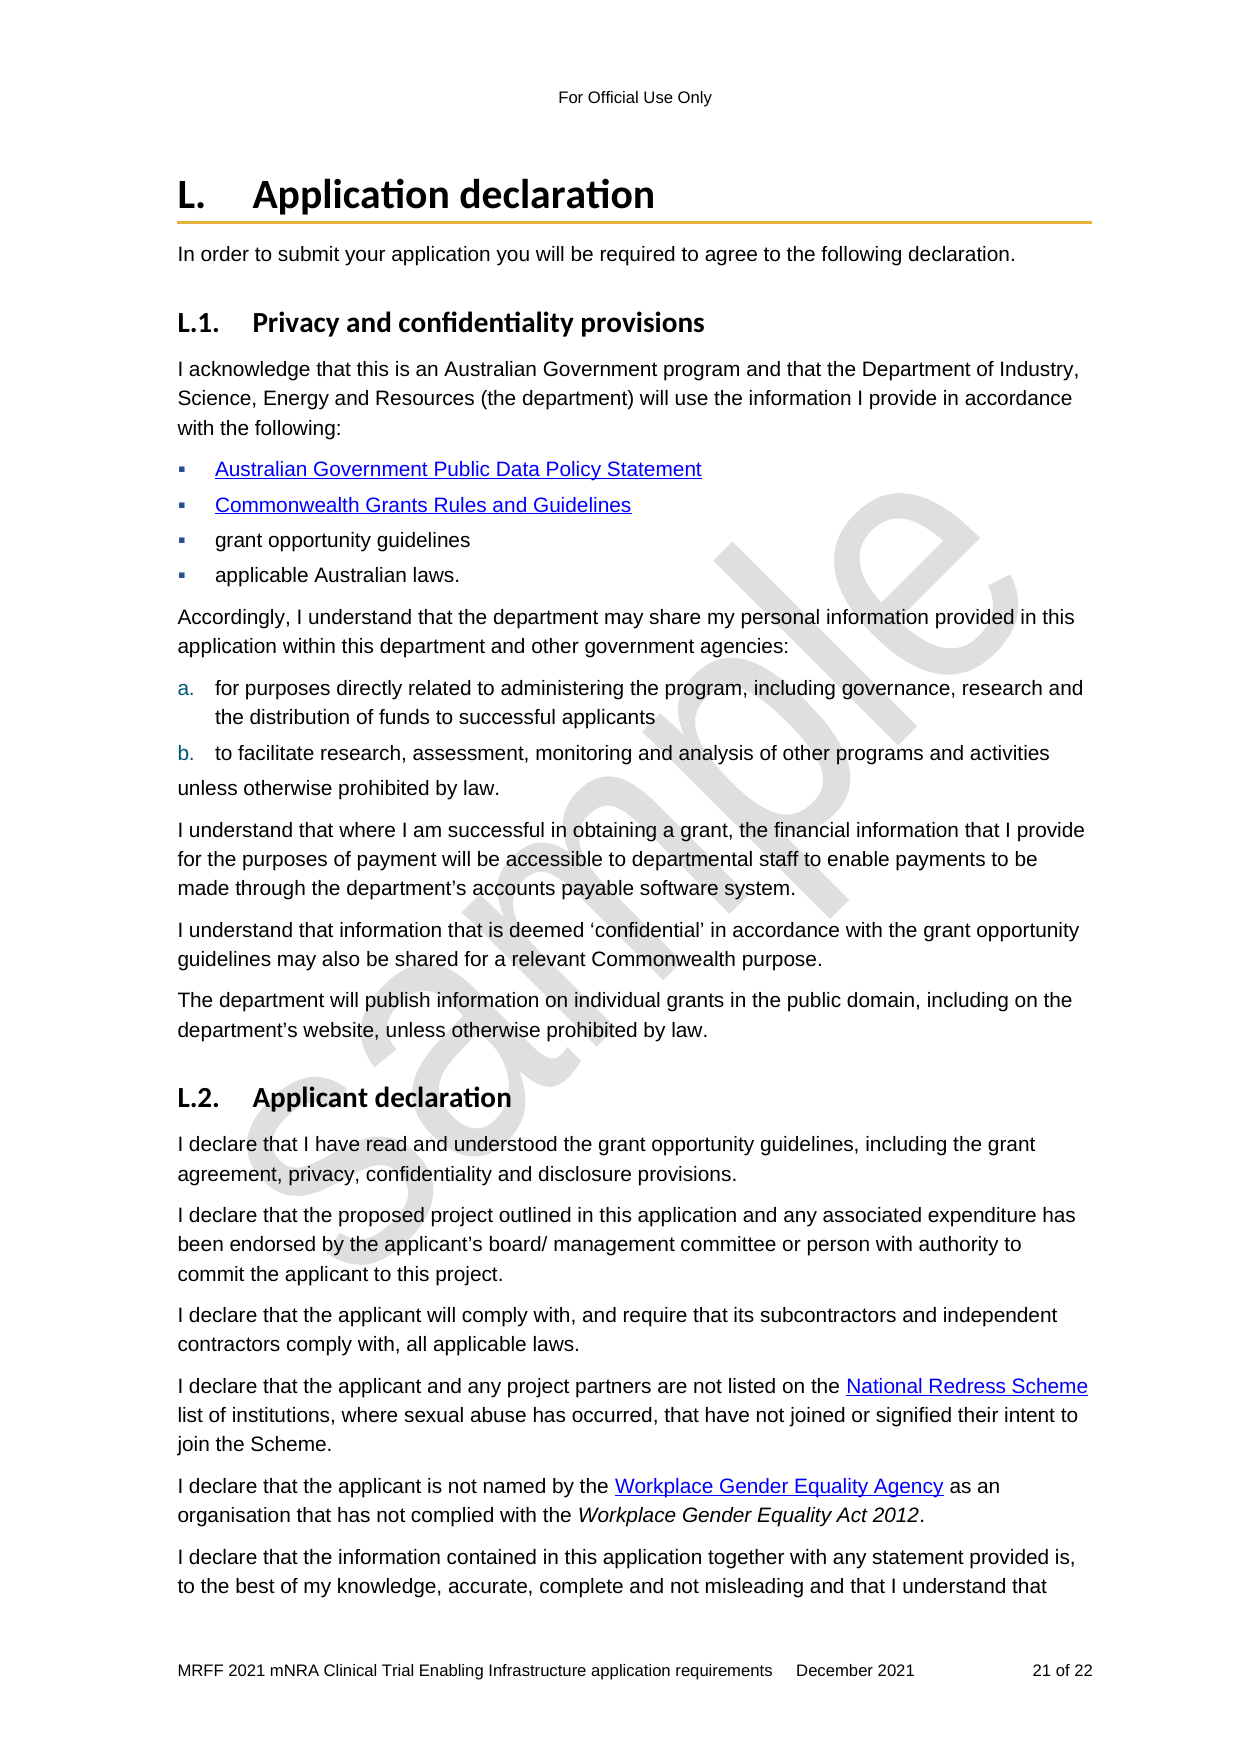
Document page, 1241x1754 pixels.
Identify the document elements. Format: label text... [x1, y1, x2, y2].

list to facilitate research, assessment, monitoring and analysis of other programs and activities [177, 735, 1092, 764]
text I declare that I have read and understood the grant opportunity guidelines, including the grant agreement, privacy, confidentiality and disclosure provisions. [177, 1127, 1092, 1185]
list for purposes directly related to administering the program, including governance, research and the distribution of funds to successful applicants [177, 671, 1092, 729]
text I acknowledge that this is an Australian Government program and that the Department of Industry, Science, Energy and Resources (the department) will use the information I provide in accordance with the following: [177, 352, 1092, 439]
text Accordingly, I understand that the department may share my personal information provided in this application within this department and other government agencies: [177, 600, 1092, 658]
text The department will publish information on individual grants in the public domain, including on the department’s website, unless otherwise prohibited by law. [177, 983, 1092, 1041]
text I declare that the applicant will comply with, and require that its subcontractors and independent contractors comply with, all applicable laws. [177, 1298, 1092, 1356]
text In order to submit your application you will be required to agree to the following declaration. [177, 237, 1092, 266]
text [177, 1539, 1092, 1598]
text I declare that the applicant and any project partners are not listed on the National Redress Scheme list of institutions, where sexual abuse has occurred, that have not joined or signified their intent to join the Scheme. [177, 1369, 1092, 1456]
list Commonwealth Grants Rules and Guidelines [177, 487, 1092, 516]
list grant opportunity guidelines [177, 523, 1092, 552]
subtitle Application declaration [177, 168, 1092, 221]
list I understand that information that is deemed ‘confidential’ in accordance with the grant opportunity guidelines may also be shared for a relevant Commonwealth purpose. [177, 912, 1092, 971]
list I understand that where I am successful in obtaining a grant, the financial information that I provide for the purposes of payment will be accessible to departmental staff to enable payments to be made through the department’s accounts payable software system. [177, 812, 1092, 900]
list Australian Government Public Data Policy Statement [177, 452, 1092, 481]
subtitle Privacy and confidentiality provisions [177, 304, 1092, 339]
subtitle Applicant declaration [177, 1079, 1092, 1114]
text I declare that the applicant is not named by the Workplace Gender Equality Agency as an organisation that has not complied with the Workplace Gender Equality Act 2012. [177, 1469, 1092, 1527]
list applicable Australian laws. [177, 558, 1092, 587]
text I declare that the proposed project outlined in this application and any associated expenditure has been endorsed by the applicant’s board/ management committee or person with authority to commit the applicant to this project. [177, 1198, 1092, 1285]
list unless otherwise prohibited by law. [177, 771, 1092, 800]
